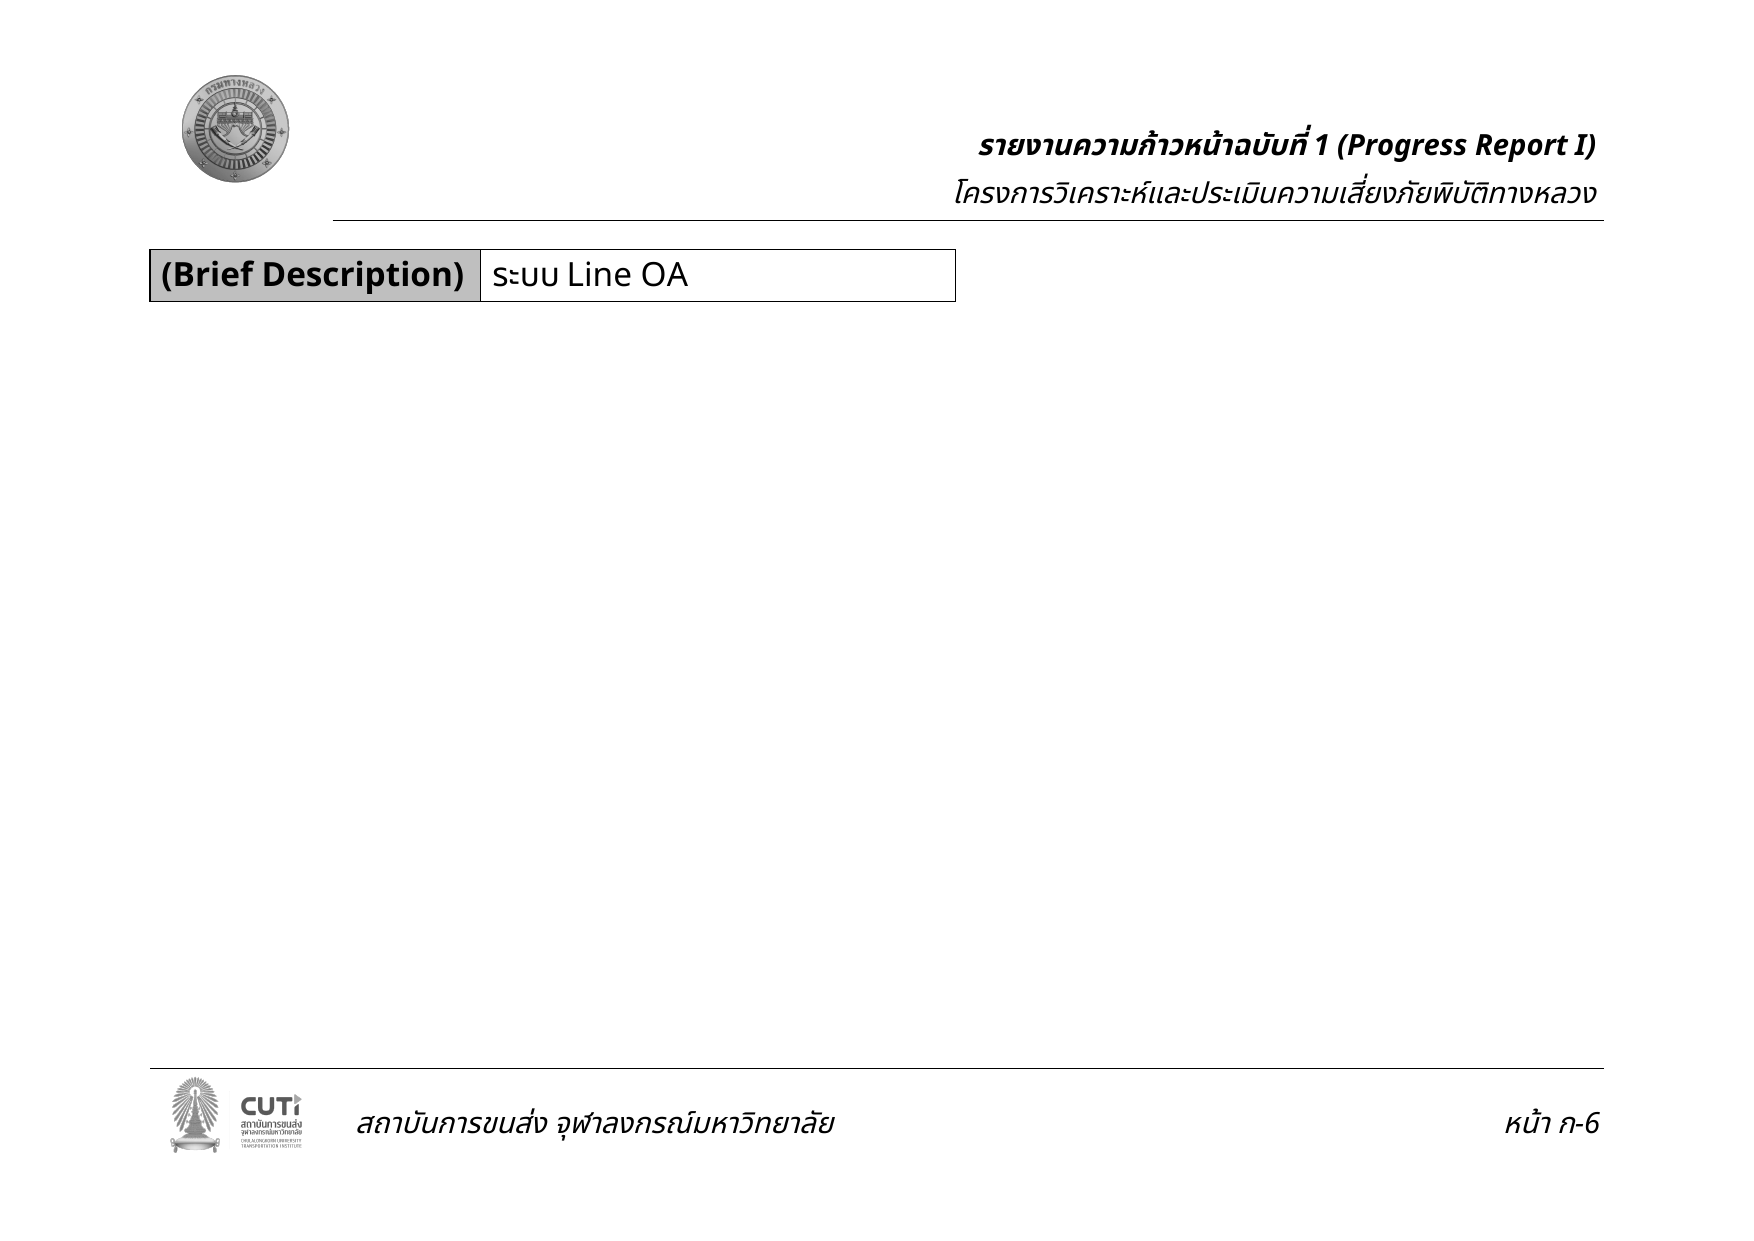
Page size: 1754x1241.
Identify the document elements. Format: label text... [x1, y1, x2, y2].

picture [150, 1069, 320, 1160]
table_cell สามารถทำการแก้ไขข้อมูลรายละเอียดการแจ้งเหตุการณ์ผ่านระบบLine OA [481, 250, 955, 301]
table_cell รายละเอียดการทำงานโดยสังเขป (Brief Description) [151, 250, 480, 301]
picture [182, 75, 290, 183]
